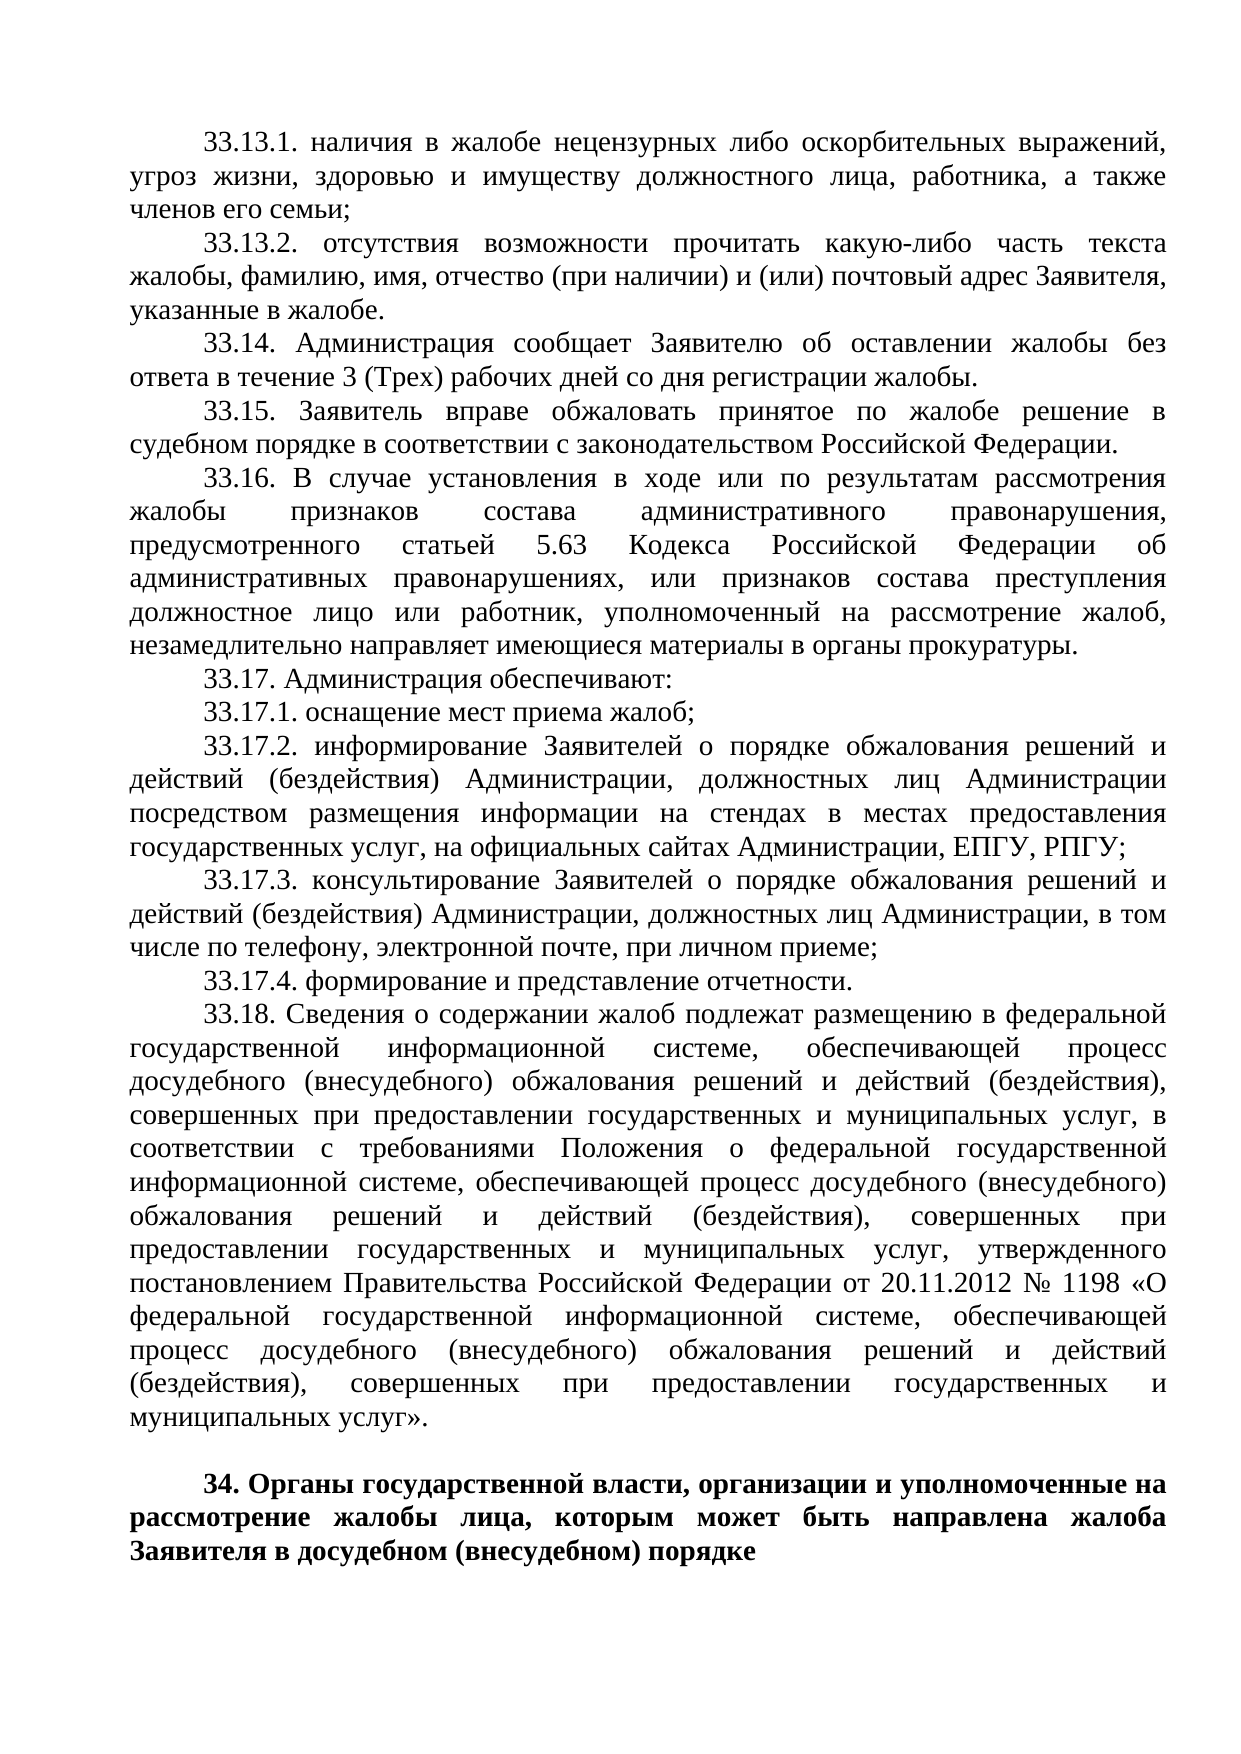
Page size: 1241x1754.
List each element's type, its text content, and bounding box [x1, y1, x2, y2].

text 33.18. Сведения о содержании жалоб подлежат размещению в федеральной государственной информационной системе, обеспечивающей процесс досудебного (внесудебного) обжалования решений и действий (бездействия), совершенных при предоставлении государственных и муниципальных услуг, в соответствии с требованиями Положения о федеральной государственной информационной системе, обеспечивающей процесс досудебного (внесудебного) обжалования решений и действий (бездействия), совершенных при предоставлении государственных и муниципальных услуг, утвержденного постановлением Правительства Российской Федерации от 20.11.2012 № 1198 «О федеральной государственной информационной системе, обеспечивающей процесс досудебного (внесудебного) обжалования решений и действий (бездействия), совершенных при предоставлении государственных и муниципальных услуг». [129, 996, 1167, 1432]
text 33.16. В случае установления в ходе или по результатам рассмотрения жалобы признаков состава административного правонарушения, предусмотренного статьей 5.63 Кодекса Российской Федерации об административных правонарушениях, или признаков состава преступления должностное лицо или работник, уполномоченный на рассмотрение жалоб, незамедлительно направляет имеющиеся материалы в органы прокуратуры. [129, 460, 1167, 661]
text 33.14. Администрация сообщает Заявителю об оставлении жалобы без ответа в течение 3 (Трех) рабочих дней со дня регистрации жалобы. [129, 326, 1167, 393]
text 33.17. Администрация обеспечивают: [129, 661, 1167, 694]
text 33.17.2. информирование Заявителей о порядке обжалования решений и действий (бездействия) Администрации, должностных лиц Администрации посредством размещения информации на стендах в местах предоставления государственных услуг, на официальных сайтах Администрации, ЕПГУ, РПГУ; [129, 728, 1167, 862]
text 33.17.1. оснащение мест приема жалоб; [129, 694, 1167, 728]
text 34. Органы государственной власти, организации и уполномоченные на рассмотрение жалобы лица, которым может быть направлена жалоба Заявителя в досудебном (внесудебном) порядке [129, 1466, 1167, 1567]
text 33.17.3. консультирование Заявителей о порядке обжалования решений и действий (бездействия) Администрации, должностных лиц Администрации, в том числе по телефону, электронной почте, при личном приеме; [129, 862, 1167, 963]
text 33.15. Заявитель вправе обжаловать принятое по жалобе решение в судебном порядке в соответствии с законодательством Российской Федерации. [129, 393, 1167, 460]
text 33.17.4. формирование и представление отчетности. [129, 963, 1167, 996]
text 33.13.2. отсутствия возможности прочитать какую-либо часть текста жалобы, фамилию, имя, отчество (при наличии) и (или) почтовый адрес Заявителя, указанные в жалобе. [129, 225, 1167, 326]
text 33.13.1. наличия в жалобе нецензурных либо оскорбительных выражений, угроз жизни, здоровью и имуществу должностного лица, работника, а также членов его семьи; [129, 124, 1167, 225]
